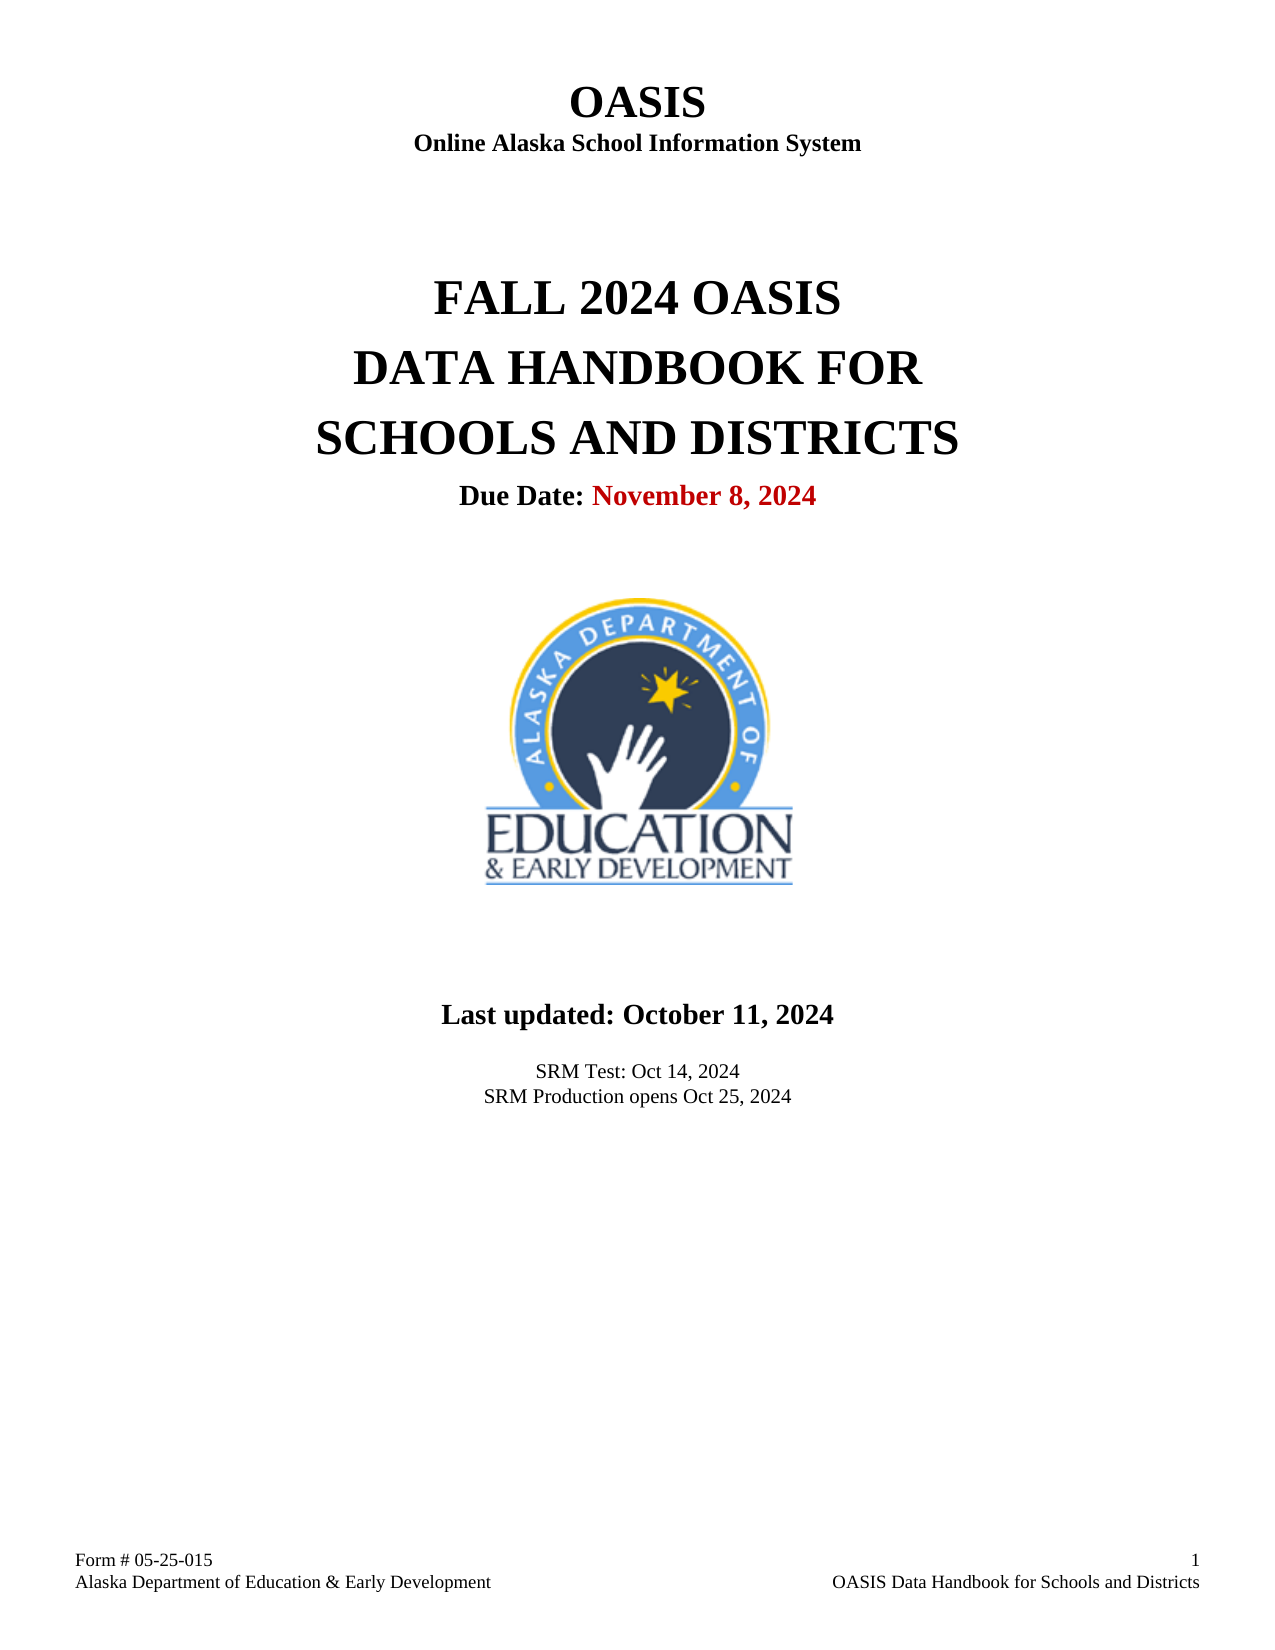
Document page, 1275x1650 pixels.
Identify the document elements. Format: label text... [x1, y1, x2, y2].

title SCHOOLS AND DISTRICTS [75, 408, 1200, 465]
text SRM Test: Oct 14, 2024 SRM Production opens Oct 25, 2024 [75, 1059, 1200, 1108]
title DATA HANDBOOK FOR [75, 338, 1200, 395]
text Due Date: November 8, 2024 [75, 478, 1200, 511]
text Last updated: October 11, 2024 [75, 997, 1200, 1059]
title FALL 2024 OASIS [75, 210, 1200, 325]
picture [482, 598, 793, 885]
text OASIS Online Alaska School Information System [75, 75, 1200, 156]
